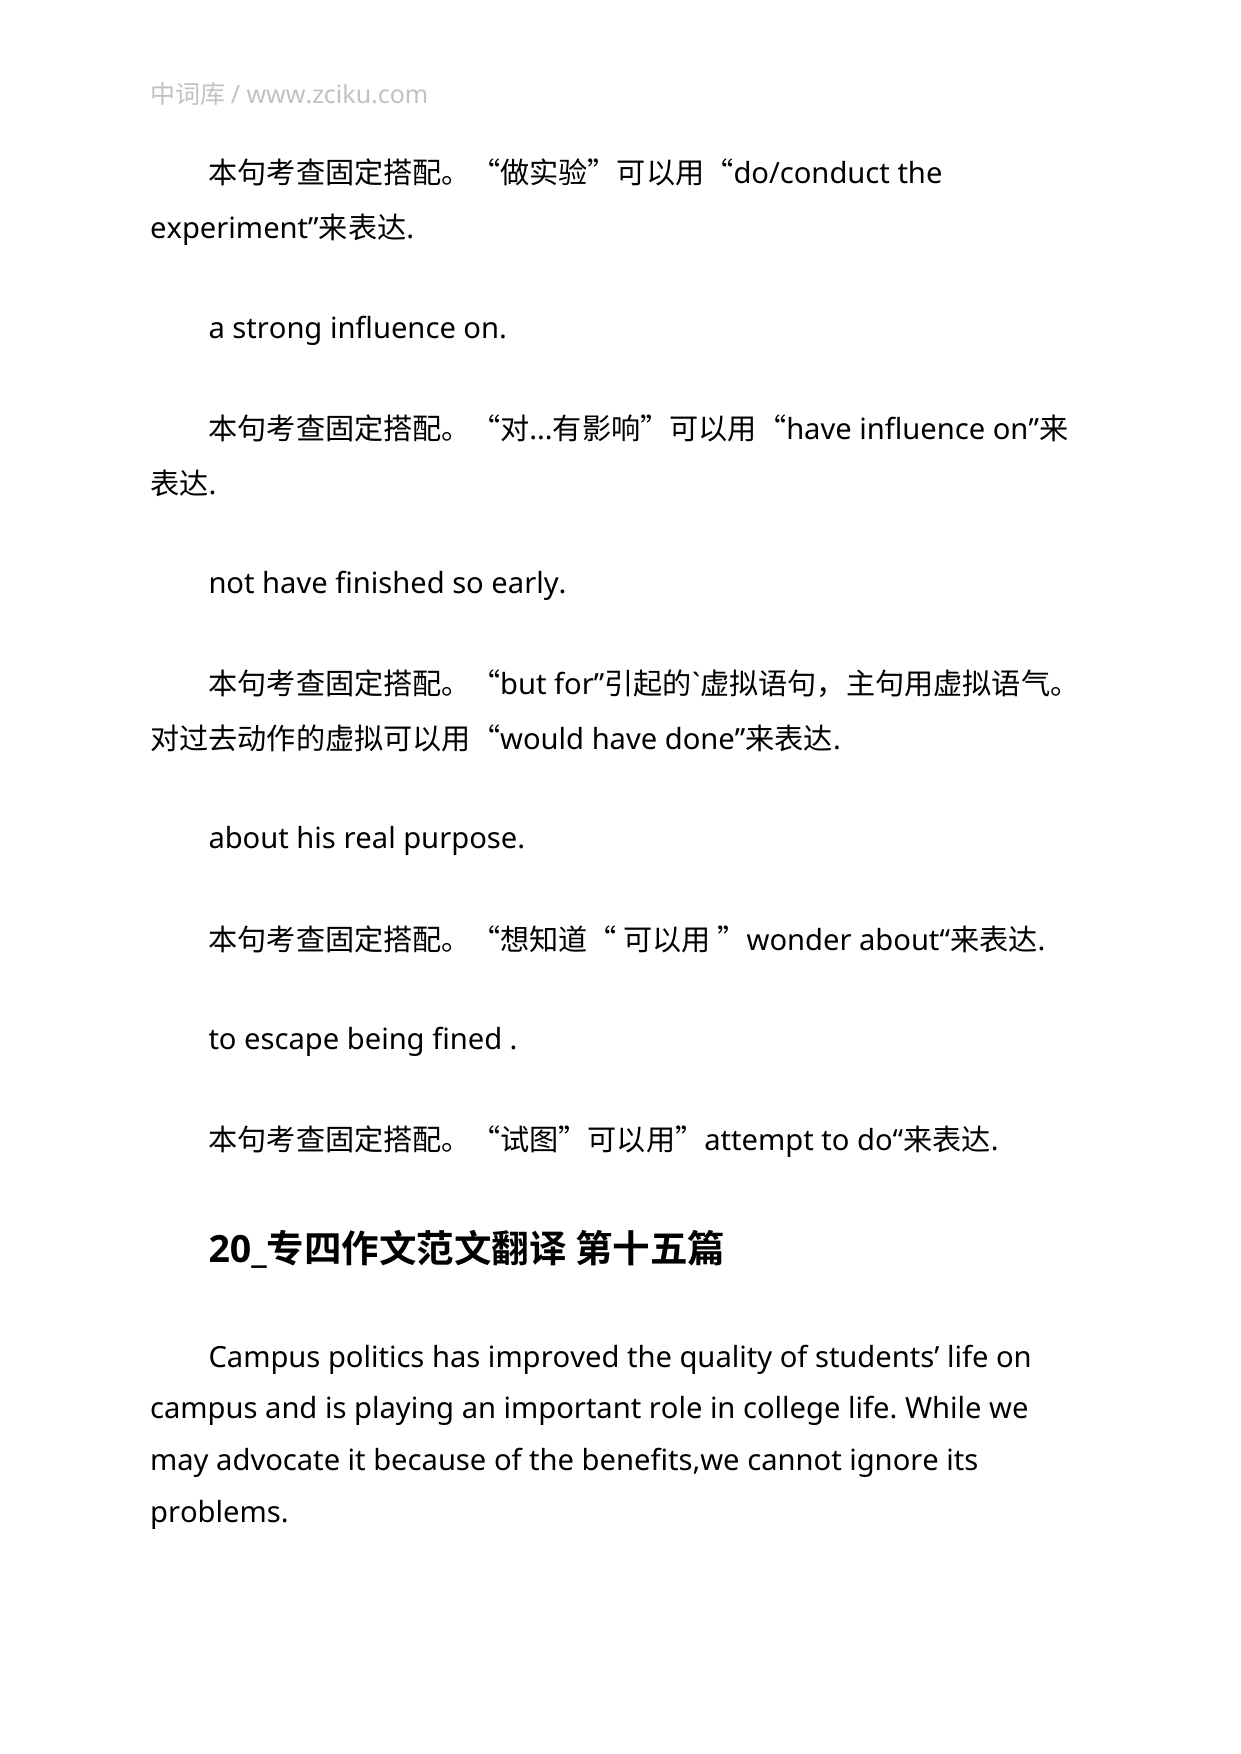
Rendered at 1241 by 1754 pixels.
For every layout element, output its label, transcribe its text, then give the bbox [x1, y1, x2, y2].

text Campus politics has improved the quality of students’ life on campus and is playing an important role in college life. While we may advocate it because of the benefits,we cannot ignore its problems. [150, 1336, 1090, 1531]
text 本句考查固定搭配。“对...有影响”可以用“have influence on”来表达. [150, 405, 1090, 503]
text to escape being fined . [150, 1018, 1090, 1058]
text 本句考查固定搭配。“做实验”可以用“do/conduct the experiment”来表达. [150, 150, 1090, 247]
text about his real purpose. [150, 818, 1090, 857]
text a strong influence on. [150, 307, 1090, 347]
text 本句考查固定搭配。“想知道“ 可以用 ”wonder about“来表达. [150, 916, 1090, 959]
text 本句考查固定搭配。“试图”可以用”attempt to do“来表达. [150, 1117, 1090, 1159]
text 20_专四作文范文翻译 第十五篇 [150, 1219, 1090, 1273]
text not have finished so early. [150, 562, 1090, 602]
text 本句考查固定搭配。“but for”引起的`虚拟语句，主句用虚拟语气。对过去动作的虚拟可以用“would have done”来表达. [150, 661, 1090, 758]
